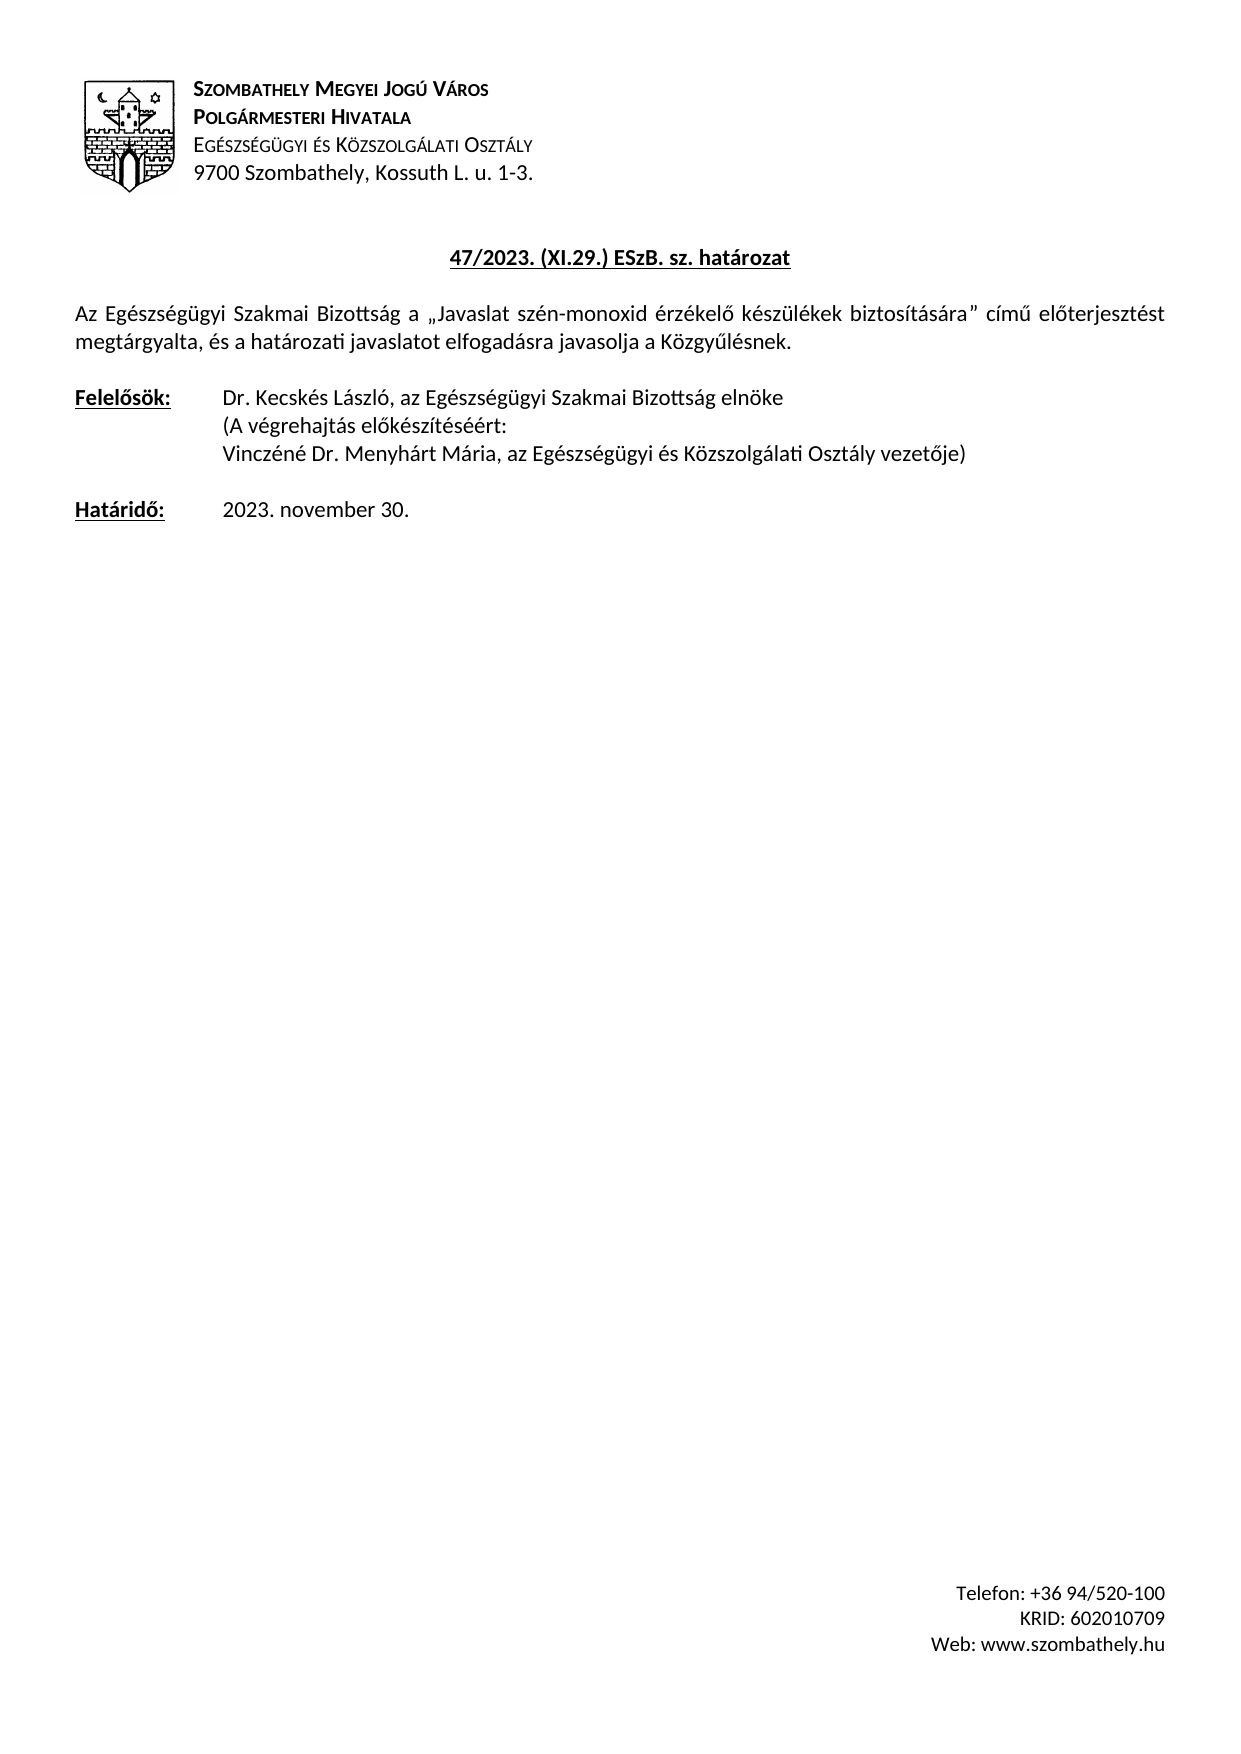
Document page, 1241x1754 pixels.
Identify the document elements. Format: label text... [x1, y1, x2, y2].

text Az Egészségügyi Szakmai Bizottság a „Javaslat szén-monoxid érzékelő készülékek biztosítására” című előterjesztést megtárgyalta, és a határozati javaslatot elfogadásra javasolja a Közgyűlésnek. [75, 299, 1165, 356]
text Felelősök: Dr. Kecskés László, az Egészségügyi Szakmai Bizottság elnöke [75, 383, 1165, 412]
picture [81, 77, 179, 195]
text (A végrehajtás előkészítéséért: [75, 412, 1165, 439]
text Vinczéné Dr. Menyhárt Mária, az Egészségügyi és Közszolgálati Osztály vezetője) [149, 439, 1165, 468]
text Határidő: 2023. november 30. [75, 496, 1165, 524]
text 47/2023. (XI.29.) ESzB. sz. határozat [75, 243, 1165, 271]
